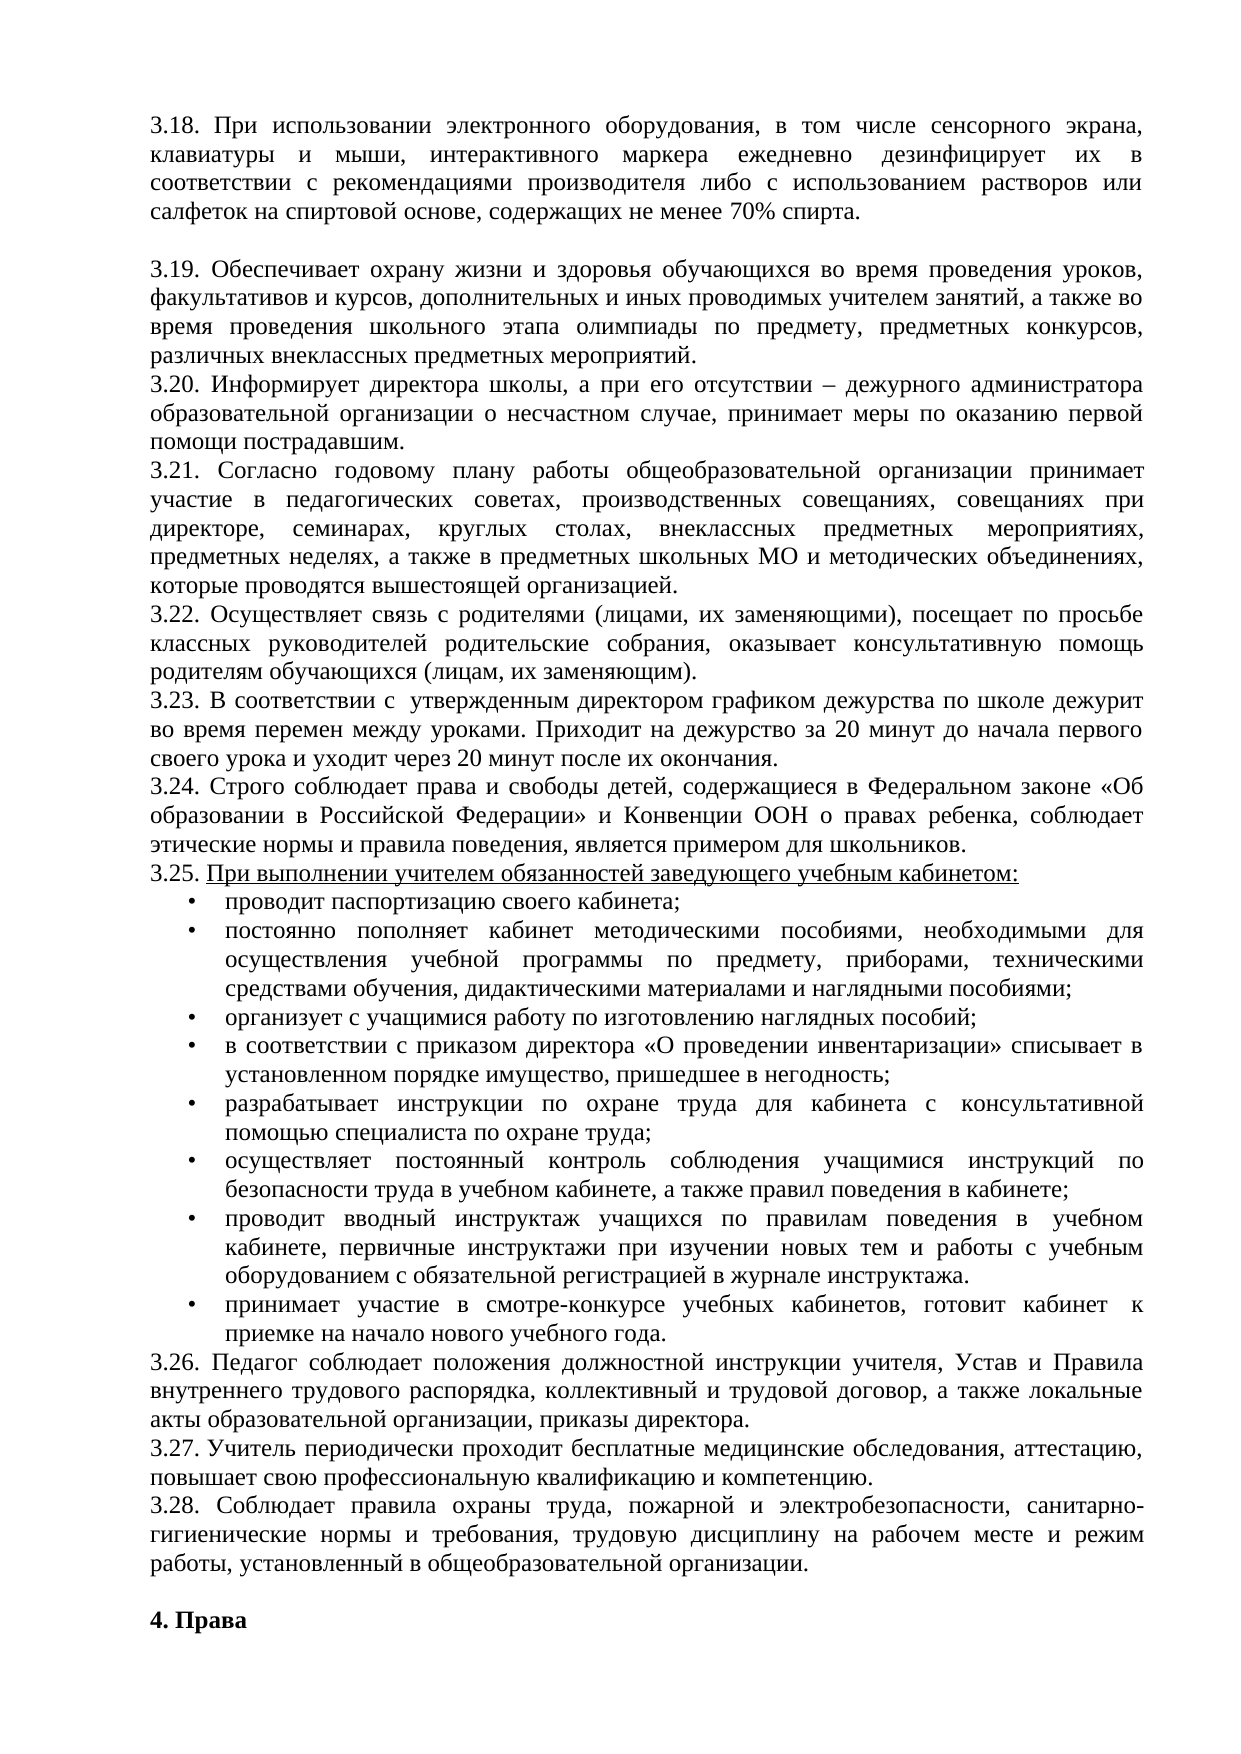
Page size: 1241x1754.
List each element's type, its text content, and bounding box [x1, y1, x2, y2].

list принимает участие в смотре-конкурсе учебных кабинетов, готовит кабинет к приемке на начало нового учебного года. [187, 1289, 1143, 1347]
list Осуществляет связь с родителями (лицами, их заменяющими), посещает по просьбе классных руководителей родительские собрания, оказывает консультативную помощь родителям обучающихся (лицам, их заменяющим). [150, 599, 1144, 685]
list проводит вводный инструктаж учащихся по правилам поведения в учебном кабинете, первичные инструктажи при изучении новых тем и работы с учебным оборудованием с обязательной регистрацией в журнале инструктажа. [187, 1203, 1143, 1289]
list Обеспечивает охрану жизни и здоровья обучающихся во время проведения уроков, факультативов и курсов, дополнительных и иных проводимых учителем занятий, а также во время проведения школьного этапа олимпиады по предмету, предметных конкурсов, различных внеклассных предметных мероприятий. [150, 254, 1144, 369]
list Согласно годовому плану работы общеобразовательной организации принимает участие в педагогических советах, производственных совещаниях, совещаниях при директоре, семинарах, круглых столах, внеклассных предметных мероприятиях, предметных неделях, а также в предметных школьных МО и методических объединениях, которые проводятся вышестоящей организацией. [150, 455, 1144, 599]
list Права [150, 1606, 1157, 1634]
list Педагог соблюдает положения должностной инструкции учителя, Устав и Правила внутреннего трудового распорядка, коллективный и трудовой договор, а также локальные акты образовательной организации, приказы директора. [150, 1347, 1143, 1433]
list разрабатывает инструкции по охране труда для кабинета с консультативной помощью специалиста по охране труда; [187, 1088, 1144, 1145]
list проводит паспортизацию своего кабинета; [187, 886, 1157, 915]
list В соответствии с утвержденным директором графиком дежурства по школе дежурит во время перемен между уроками. Приходит на дежурство за 20 минут до начала первого своего урока и уходит через 20 минут после их окончания. [150, 685, 1144, 771]
list Соблюдает правила охраны труда, пожарной и электробезопасности, санитарно- гигиенические нормы и требования, трудовую дисциплину на рабочем месте и режим работы, установленный в общеобразовательной организации. [150, 1490, 1144, 1577]
list При выполнении учителем обязанностей заведующего учебным кабинетом: [150, 858, 1157, 886]
list организует с учащимися работу по изготовлению наглядных пособий; [187, 1002, 1157, 1030]
list Строго соблюдает права и свободы детей, содержащиеся в Федеральном законе «Об образовании в Российской Федерации» и Конвенции ООН о правах ребенка, соблюдает этические нормы и правила поведения, является примером для школьников. [150, 771, 1144, 858]
list При использовании электронного оборудования, в том числе сенсорного экрана, клавиатуры и мыши, интерактивного маркера ежедневно дезинфицирует их в соответствии с рекомендациями производителя либо с использованием растворов или салфеток на спиртовой основе, содержащих не менее 70% спирта. [150, 110, 1143, 225]
list Учитель периодически проходит бесплатные медицинские обследования, аттестацию, повышает свою профессиональную квалификацию и компетенцию. [150, 1433, 1144, 1490]
list Информирует директора школы, а при его отсутствии – дежурного администратора образовательной организации о несчастном случае, принимает меры по оказанию первой помощи пострадавшим. [150, 369, 1144, 455]
list постоянно пополняет кабинет методическими пособиями, необходимыми для осуществления учебной программы по предмету, приборами, техническими средствами обучения, дидактическими материалами и наглядными пособиями; [187, 915, 1144, 1001]
list в соответствии с приказом директора «О проведении инвентаризации» списывает в установленном порядке имущество, пришедшее в негодность; [187, 1030, 1143, 1088]
list осуществляет постоянный контроль соблюдения учащимися инструкций по безопасности труда в учебном кабинете, а также правил поведения в кабинете; [187, 1145, 1144, 1203]
